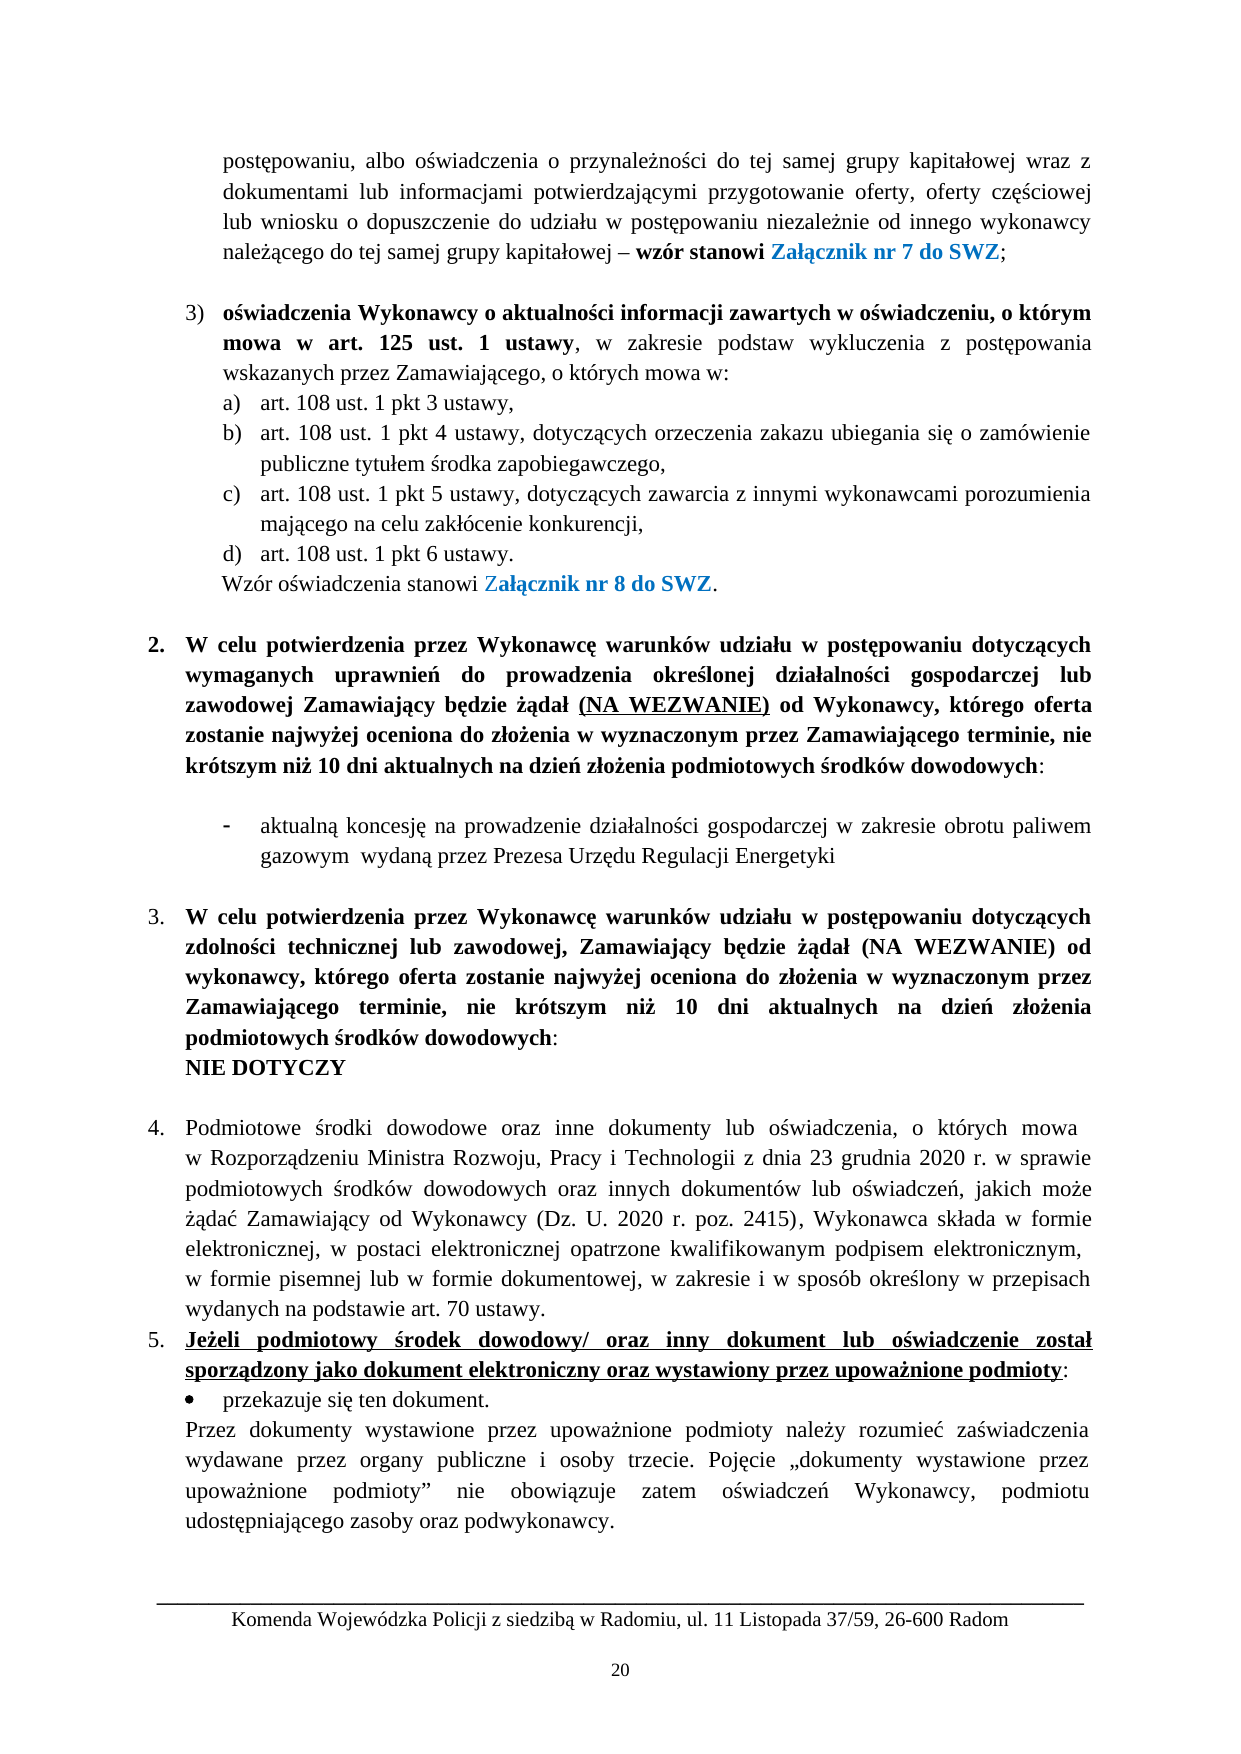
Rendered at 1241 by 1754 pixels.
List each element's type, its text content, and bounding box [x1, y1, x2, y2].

list art. 108 ust. 1 pkt 3 ustawy, [223, 389, 1093, 416]
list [185, 148, 1093, 264]
list przekazuje się ten dokument. [185, 1386, 1093, 1412]
list Jeżeli podmiotowy środek dowodowy/ oraz inny dokument lub oświadczenie został sporządzony jako dokument elektroniczny oraz wystawiony przez upoważnione podmioty: [148, 1326, 1093, 1382]
list Podmiotowe środki dowodowe oraz inne dokumenty lub oświadczenia, o których mowa w Rozporządzeniu Ministra Rozwoju, Pracy i Technologii z dnia 23 grudnia 2020 r. w sprawie podmiotowych środków dowodowych oraz innych dokumentów lub oświadczeń, jakich może żądać Zamawiający od Wykonawcy (Dz. U. 2020 r. poz. 2415), Wykonawca składa w formie elektronicznej, w postaci elektronicznej opatrzone kwalifikowanym podpisem elektronicznym, w formie pisemnej lub w formie dokumentowej, w zakresie i w sposób określony w przepisach wydanych na podstawie art. 70 ustawy. [148, 1114, 1093, 1322]
text Przez dokumenty wystawione przez upoważnione podmioty należy rozumieć zaświadczenia wydawane przez organy publiczne i osoby trzecie. Pojęcie „dokumenty wystawione przez upoważnione podmioty” nie obowiązuje zatem oświadczeń Wykonawcy, podmiotu udostępniającego zasoby oraz podwykonawcy. [185, 1416, 1091, 1533]
text Wzór oświadczenia stanowi Załącznik nr 8 do SWZ. [148, 571, 1093, 597]
list W celu potwierdzenia przez Wykonawcę warunków udziału w postępowaniu dotyczących zdolności technicznej lub zawodowej, Zamawiający będzie żądał (NA WEZWANIE) od wykonawcy, którego oferta zostanie najwyżej oceniona do złożenia w wyznaczonym przez Zamawiającego terminie, nie krótszym niż 10 dni aktualnych na dzień złożenia podmiotowych środków dowodowych: [148, 903, 1093, 1050]
list art. 108 ust. 1 pkt 4 ustawy, dotyczących orzeczenia zakazu ubiegania się o zamówienie publiczne tytułem środka zapobiegawczego, [223, 419, 1093, 476]
list W celu potwierdzenia przez Wykonawcę warunków udziału w postępowaniu dotyczących wymaganych uprawnień do prowadzenia określonej działalności gospodarczej lub zawodowej Zamawiający będzie żądał (NA WEZWANIE) od Wykonawcy, którego oferta zostanie najwyżej oceniona do złożenia w wyznaczonym przez Zamawiającego terminie, nie krótszym niż 10 dni aktualnych na dzień złożenia podmiotowych środków dowodowych: [148, 631, 1093, 778]
list art. 108 ust. 1 pkt 6 ustawy. [223, 540, 1093, 567]
list NIE DOTYCZY [185, 1054, 1093, 1080]
list oświadczenia Wykonawcy o aktualności informacji zawartych w oświadczeniu, o którym mowa w art. 125 ust. 1 ustawy, w zakresie podstaw wykluczenia z postępowania wskazanych przez Zamawiającego, o których mowa w: [185, 299, 1093, 385]
list art. 108 ust. 1 pkt 5 ustawy, dotyczących zawarcia z innymi wykonawcami porozumienia mającego na celu zakłócenie konkurencji, [223, 480, 1093, 536]
list aktualną koncesję na prowadzenie działalności gospodarczej w zakresie obrotu paliwem gazowym wydaną przez Prezesa Urzędu Regulacji Energetyki [223, 812, 1093, 869]
